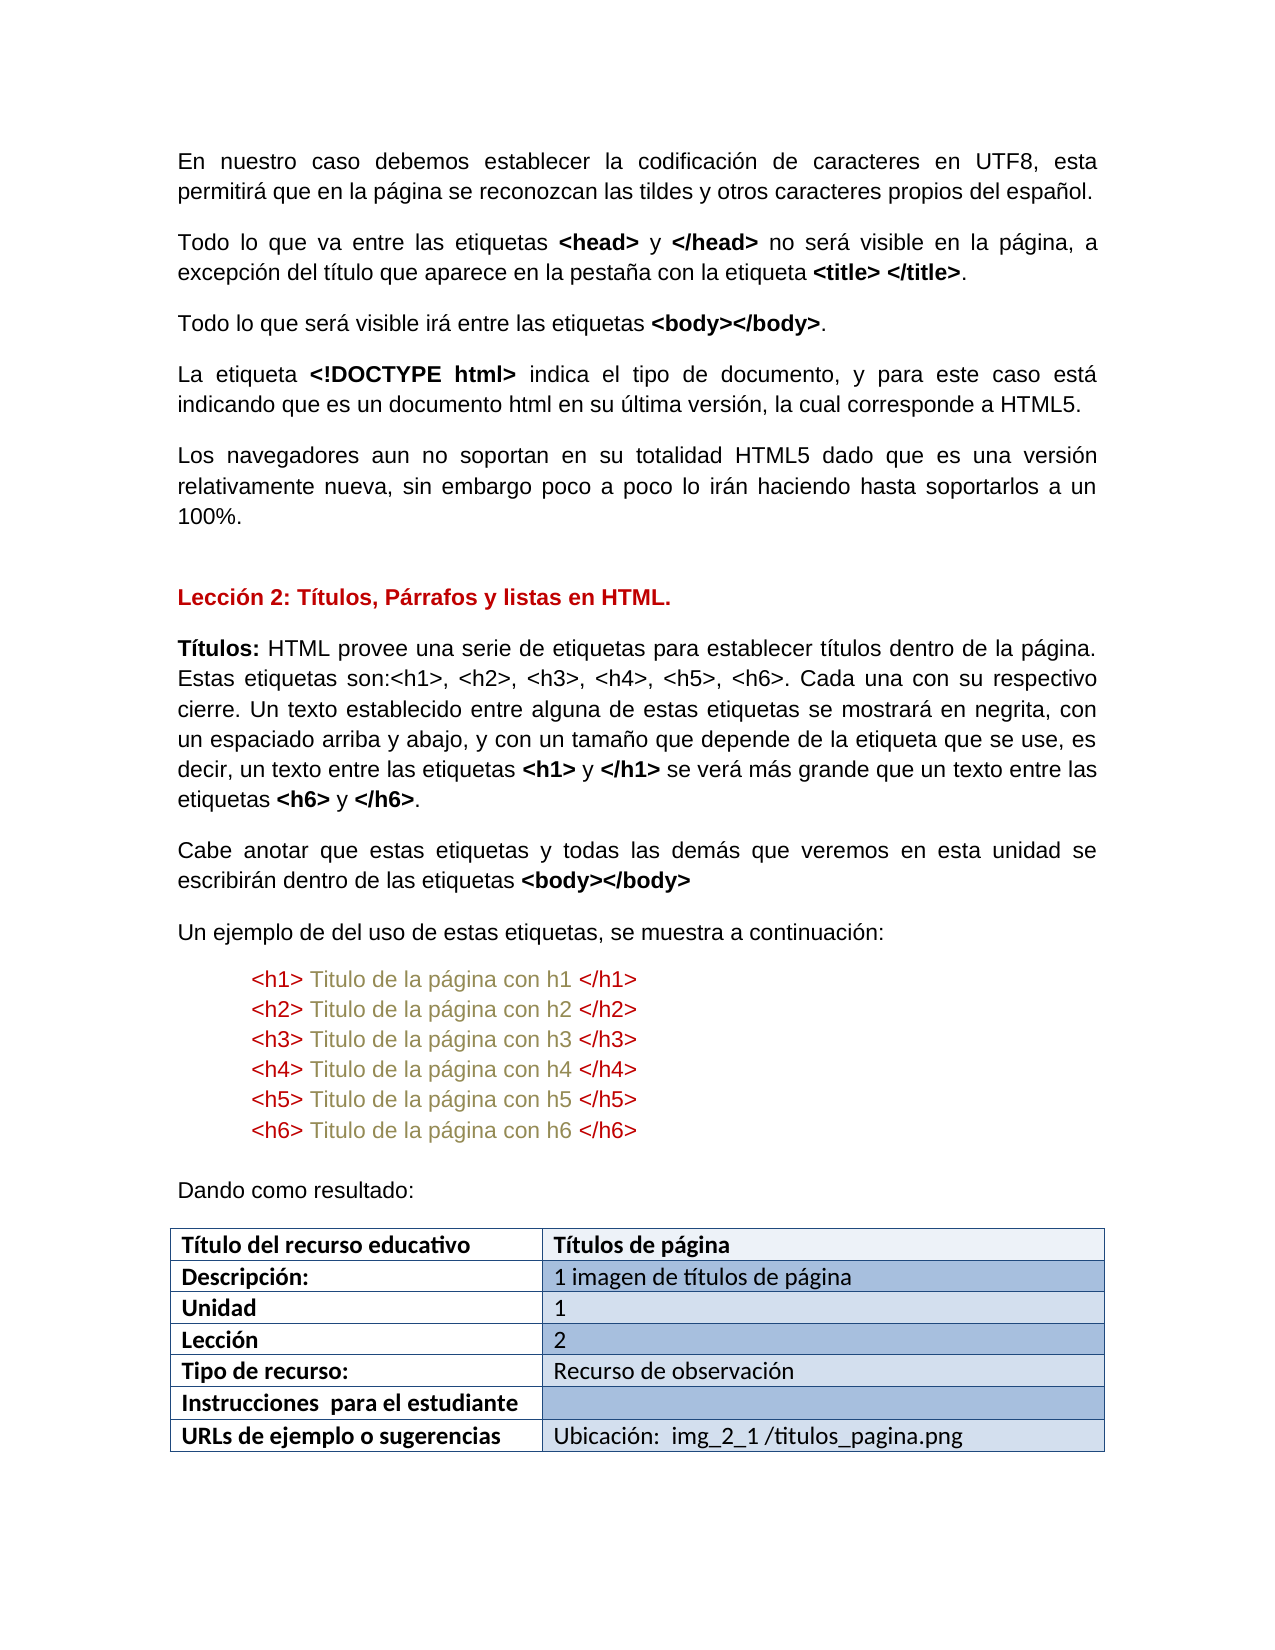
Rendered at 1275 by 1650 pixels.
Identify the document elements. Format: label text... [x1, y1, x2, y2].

text En nuestro caso debemos establecer la codificación de caracteres en UTF8, esta permitirá que en la página se reconozcan las tildes y otros caracteres propios del español. [177, 148, 1098, 204]
text <h6> Titulo de la página con h6 </h6> [177, 1117, 1098, 1143]
table_cell Ubicación: img_2_1 /titulos_pagina.png [543, 1420, 1104, 1451]
text <h4> Titulo de la página con h4 </h4> [177, 1056, 1098, 1083]
text La etiqueta <!DOCTYPE html> indica el tipo de documento, y para este caso está indicando que es un documento html en su última versión, la cual corresponde a HTML5. [177, 361, 1098, 418]
table_cell Descripción: [171, 1261, 542, 1291]
table_cell Unidad [171, 1292, 542, 1323]
text Los navegadores aun no soportan en su totalidad HTML5 dado que es una versión relativamente nueva, sin embargo poco a poco lo irán haciendo hasta soportarlos a un 100%. [177, 442, 1098, 529]
table_cell Instrucciones para el estudiante [171, 1387, 542, 1419]
text <h3> Titulo de la página con h3 </h3> [177, 1026, 1098, 1052]
text Dando como resultado: [177, 1177, 1098, 1203]
table_cell [543, 1387, 1104, 1419]
table_cell 1 [543, 1292, 1104, 1323]
text <h1> Titulo de la página con h1 </h1> [177, 966, 1098, 992]
table_cell 2 [543, 1324, 1104, 1354]
text <h5> Titulo de la página con h5 </h5> [177, 1086, 1098, 1113]
table_cell Lección [171, 1324, 542, 1354]
table_header Títulos de página [543, 1229, 1104, 1260]
table_header Título del recurso educativo [171, 1229, 542, 1260]
text Todo lo que va entre las etiquetas <head> y </head> no será visible en la página, a excepción del título que aparece en la pestaña con la etiqueta <title> </title>. [177, 229, 1098, 285]
text Un ejemplo de del uso de estas etiquetas, se muestra a continuación: [177, 918, 1098, 945]
text Lección 2: Títulos, Párrafos y listas en HTML. [177, 584, 1098, 610]
table_cell Recurso de observación [543, 1355, 1104, 1386]
text Cabe anotar que estas etiquetas y todas las demás que veremos en esta unidad se escribirán dentro de las etiquetas <body></body> [177, 837, 1098, 894]
table_cell 1 imagen de títulos de página [543, 1261, 1104, 1291]
text Títulos: HTML provee una serie de etiquetas para establecer títulos dentro de la página. Estas etiquetas son:<h1>, <h2>, <h3>, <h4>, <h5>, <h6>. Cada una con su respectivo cierre. Un texto establecido entre alguna de estas etiquetas se mostrará en negrita, con un espaciado arriba y abajo, y con un tamaño que depende de la etiqueta que se use, es decir, un texto entre las etiquetas <h1> y </h1> se verá más grande que un texto entre las etiquetas <h6> y </h6>. [177, 635, 1098, 812]
text Todo lo que será visible irá entre las etiquetas <body></body>. [177, 310, 1098, 336]
text <h2> Titulo de la página con h2 </h2> [177, 996, 1098, 1022]
table_cell URLs de ejemplo o sugerencias [171, 1420, 542, 1451]
table_cell Tipo de recurso: [171, 1355, 542, 1386]
